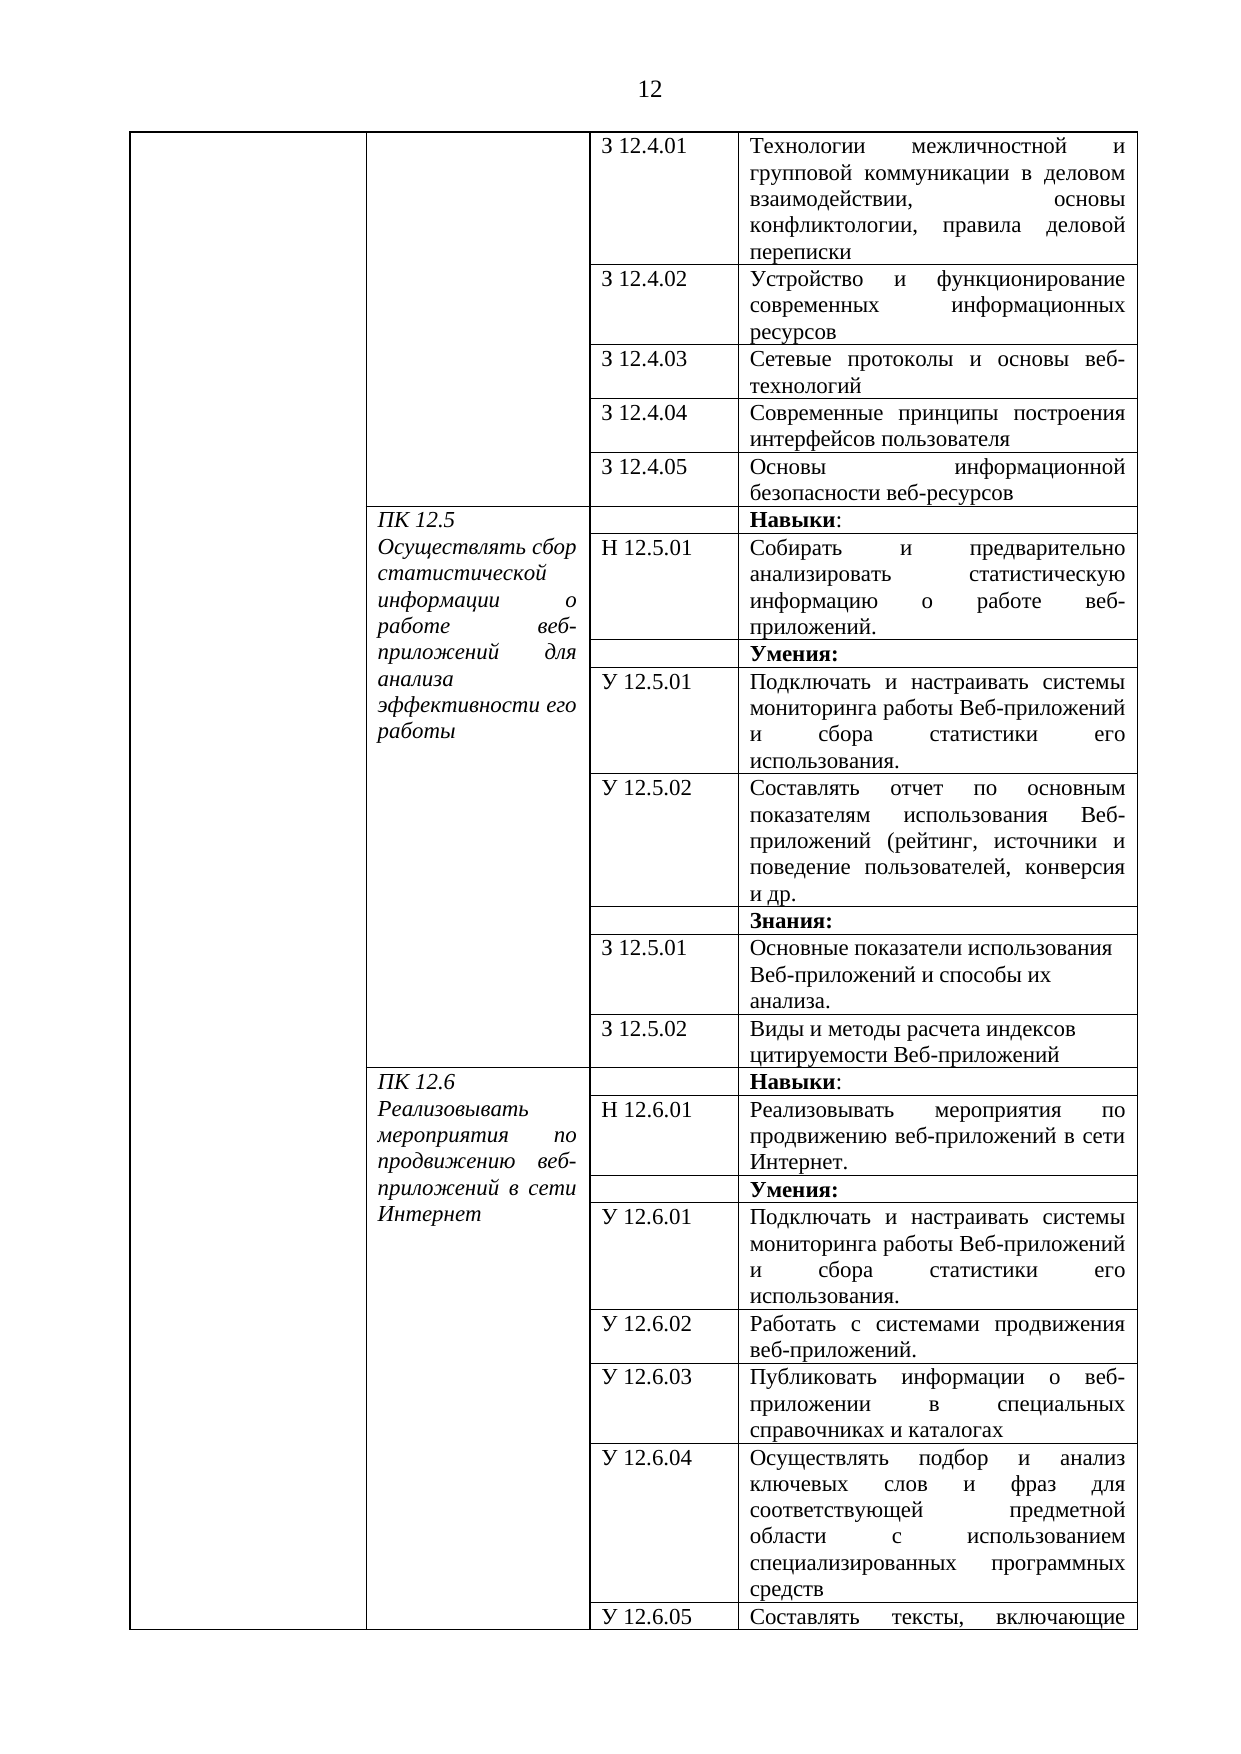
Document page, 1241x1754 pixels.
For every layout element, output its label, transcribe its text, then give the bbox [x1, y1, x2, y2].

table_cell Составлять отчет по основным показателям использования Веб-приложений (рейтинг, источники и поведение пользователей, конверсия и др. [739, 774, 1137, 906]
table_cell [739, 1603, 1137, 1629]
table_cell З 12.4.05 [591, 453, 738, 506]
table_cell [591, 1068, 738, 1095]
table_cell [591, 507, 738, 533]
table_cell Н 12.6.01 [591, 1096, 738, 1175]
table_cell ПК 12.6 Реализовывать мероприятия по продвижению веб-приложений в сети Интернет [367, 1068, 589, 1629]
table_cell Основы информационной безопасности веб-ресурсов [739, 453, 1137, 506]
table_cell З 12.4.04 [591, 399, 738, 452]
table_cell У 12.5.02 [591, 774, 738, 906]
table_cell Публиковать информации о веб-приложении в специальных справочниках и каталогах [739, 1364, 1137, 1442]
table_cell Собирать и предварительно анализировать статистическую информацию о работе веб-приложений. [739, 534, 1137, 639]
table_cell Навыки: [739, 507, 1137, 533]
table_cell З 12.5.02 [591, 1015, 738, 1067]
table_cell Умения: [739, 640, 1137, 667]
table_cell ПК 12.5 Осуществлять сбор статистической информации о работе веб-приложений для анализа эффективности его работы [367, 507, 589, 1067]
table_cell [591, 907, 738, 933]
table_cell Знания: [739, 907, 1137, 933]
table_cell Виды и методы расчета индексов цитируемости Веб-приложений [739, 1015, 1137, 1067]
table_cell Современные принципы построения интерфейсов пользователя [739, 399, 1137, 452]
table_cell У 12.5.01 [591, 668, 738, 773]
table_cell Осуществлять подбор и анализ ключевых слов и фраз для соответствующей предметной области с использованием специализированных программных средств [739, 1444, 1137, 1602]
table_cell Основные показатели использования Веб-приложений и способы их анализа. [739, 935, 1137, 1013]
table_cell З 12.4.03 [591, 345, 738, 398]
table_cell У 12.6.02 [591, 1310, 738, 1362]
table_cell Технологии межличностной и групповой коммуникации в деловом взаимодействии, основы конфликтологии, правила деловой переписки [739, 133, 1137, 264]
table_cell Реализовывать мероприятия по продвижению веб-приложений в сети Интернет. [739, 1096, 1137, 1175]
table_cell [591, 640, 738, 667]
table_cell Умения: [739, 1176, 1137, 1202]
table_cell З 12.4.02 [591, 265, 738, 344]
table_cell Н 12.5.01 [591, 534, 738, 639]
table_cell У 12.6.05 [591, 1603, 738, 1629]
table_cell Сетевые протоколы и основы веб-технологий [739, 345, 1137, 398]
table_cell У 12.6.03 [591, 1364, 738, 1442]
table_cell З 12.5.01 [591, 935, 738, 1013]
table_cell У 12.6.01 [591, 1203, 738, 1309]
table_cell Подключать и настраивать системы мониторинга работы Веб-приложений и сбора статистики его использования. [739, 1203, 1137, 1309]
table_cell [591, 1176, 738, 1202]
table_cell Работать с системами продвижения веб-приложений. [739, 1310, 1137, 1362]
table_cell Навыки: [739, 1068, 1137, 1095]
table_cell Подключать и настраивать системы мониторинга работы Веб-приложений и сбора статистики его использования. [739, 668, 1137, 773]
table_cell У 12.6.04 [591, 1444, 738, 1602]
table_cell Устройство и функционирование современных информационных ресурсов [739, 265, 1137, 344]
table_cell З 12.4.01 [591, 133, 738, 264]
